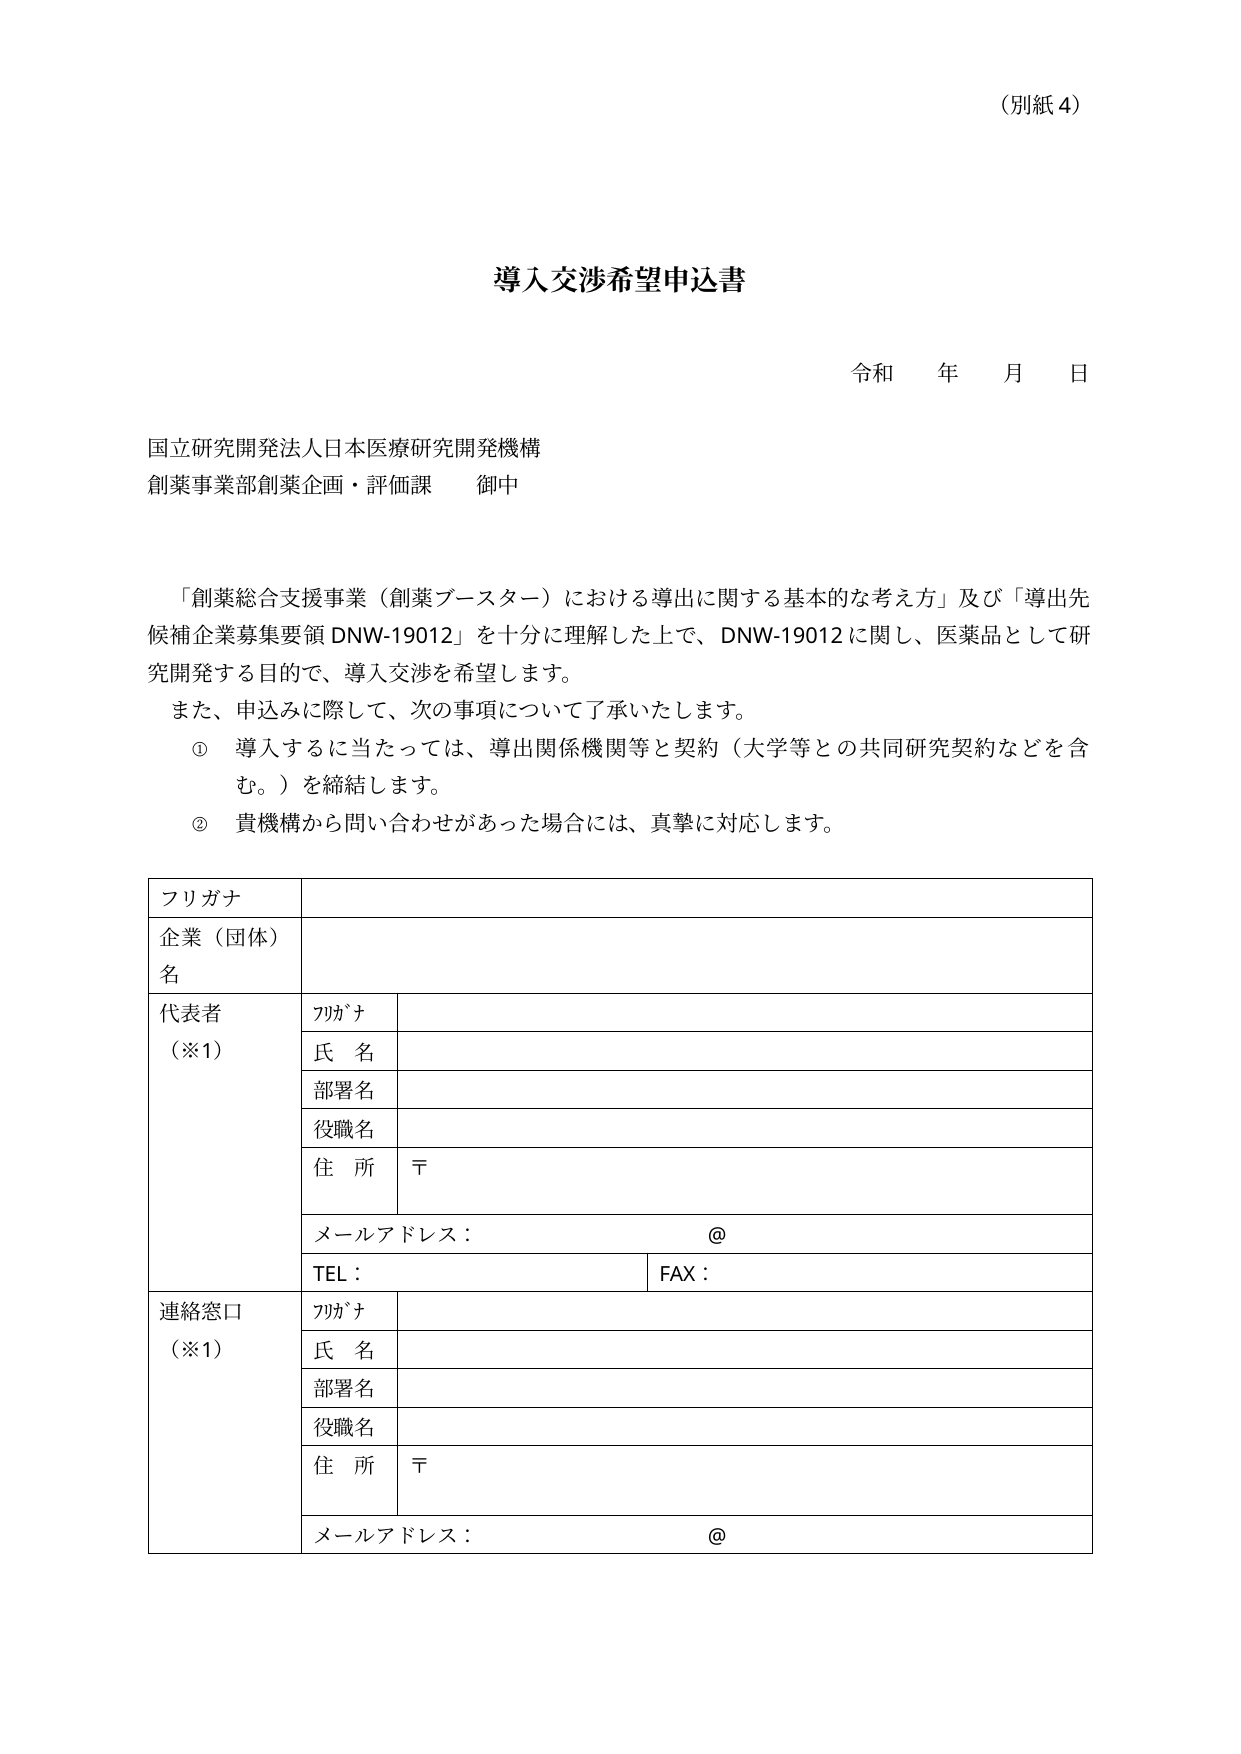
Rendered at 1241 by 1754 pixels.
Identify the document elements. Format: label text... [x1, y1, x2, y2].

table_header [302, 879, 1092, 917]
table_cell 〒 [398, 1148, 1092, 1214]
table_cell 氏 名 [302, 1331, 397, 1368]
table_cell TEL： [302, 1254, 647, 1291]
table_cell 住 所 [302, 1446, 397, 1515]
table_cell 企業（団体）名 [149, 918, 301, 993]
table_cell 部署名 [302, 1071, 397, 1108]
text 創薬事業部創薬企画・評価課 御中 [148, 466, 1091, 503]
table_cell [398, 1292, 1092, 1329]
table_cell 役職名 [302, 1109, 397, 1147]
text また、申込みに際して、次の事項について了承いたします。 [148, 691, 1092, 728]
text 「創薬総合支援事業（創薬ブースター）における導出に関する基本的な考え方」及び「導出先候補企業募集要領DNW-19012」を十分に理解した上で、DNW-19012に関し、医薬品として研究開発する目的で、導入交渉を希望します。 [148, 578, 1092, 691]
list 導入するに当たっては、導出関係機関等と契約（大学等との共同研究契約などを含む。）を締結します。 [191, 728, 1092, 803]
table_cell [398, 1032, 1092, 1070]
text 国立研究開発法人日本医療研究開発機構 [148, 428, 1091, 466]
table_cell 〒 [398, 1446, 1092, 1515]
table_cell FAX： [648, 1254, 1092, 1291]
table_cell 部署名 [302, 1369, 397, 1407]
table_header フリガナ [149, 879, 301, 917]
table_cell [398, 1369, 1092, 1407]
table_cell [398, 1331, 1092, 1368]
table_cell 連絡窓口 （※1） [149, 1292, 301, 1553]
list 貴機構から問い合わせがあった場合には、真摯に対応します。 [191, 803, 1092, 841]
table_cell [398, 1071, 1092, 1108]
table_cell ﾌﾘｶﾞﾅ [302, 994, 397, 1031]
table_cell 代表者 （※1） [149, 994, 301, 1291]
table_cell ﾌﾘｶﾞﾅ [302, 1292, 397, 1329]
text 令和 年 月 日 [148, 353, 1091, 391]
table_cell [398, 994, 1092, 1031]
table_cell メールアドレス： @ [302, 1215, 1092, 1252]
table_cell [398, 1408, 1092, 1445]
text 導入交渉希望申込書 [148, 241, 1092, 316]
table_cell 氏 名 [302, 1032, 397, 1070]
table_cell 住 所 [302, 1148, 397, 1214]
table_cell 役職名 [302, 1408, 397, 1445]
table_cell メールアドレス： @ [302, 1516, 1092, 1553]
table_cell [302, 918, 1092, 993]
table_cell [398, 1109, 1092, 1147]
